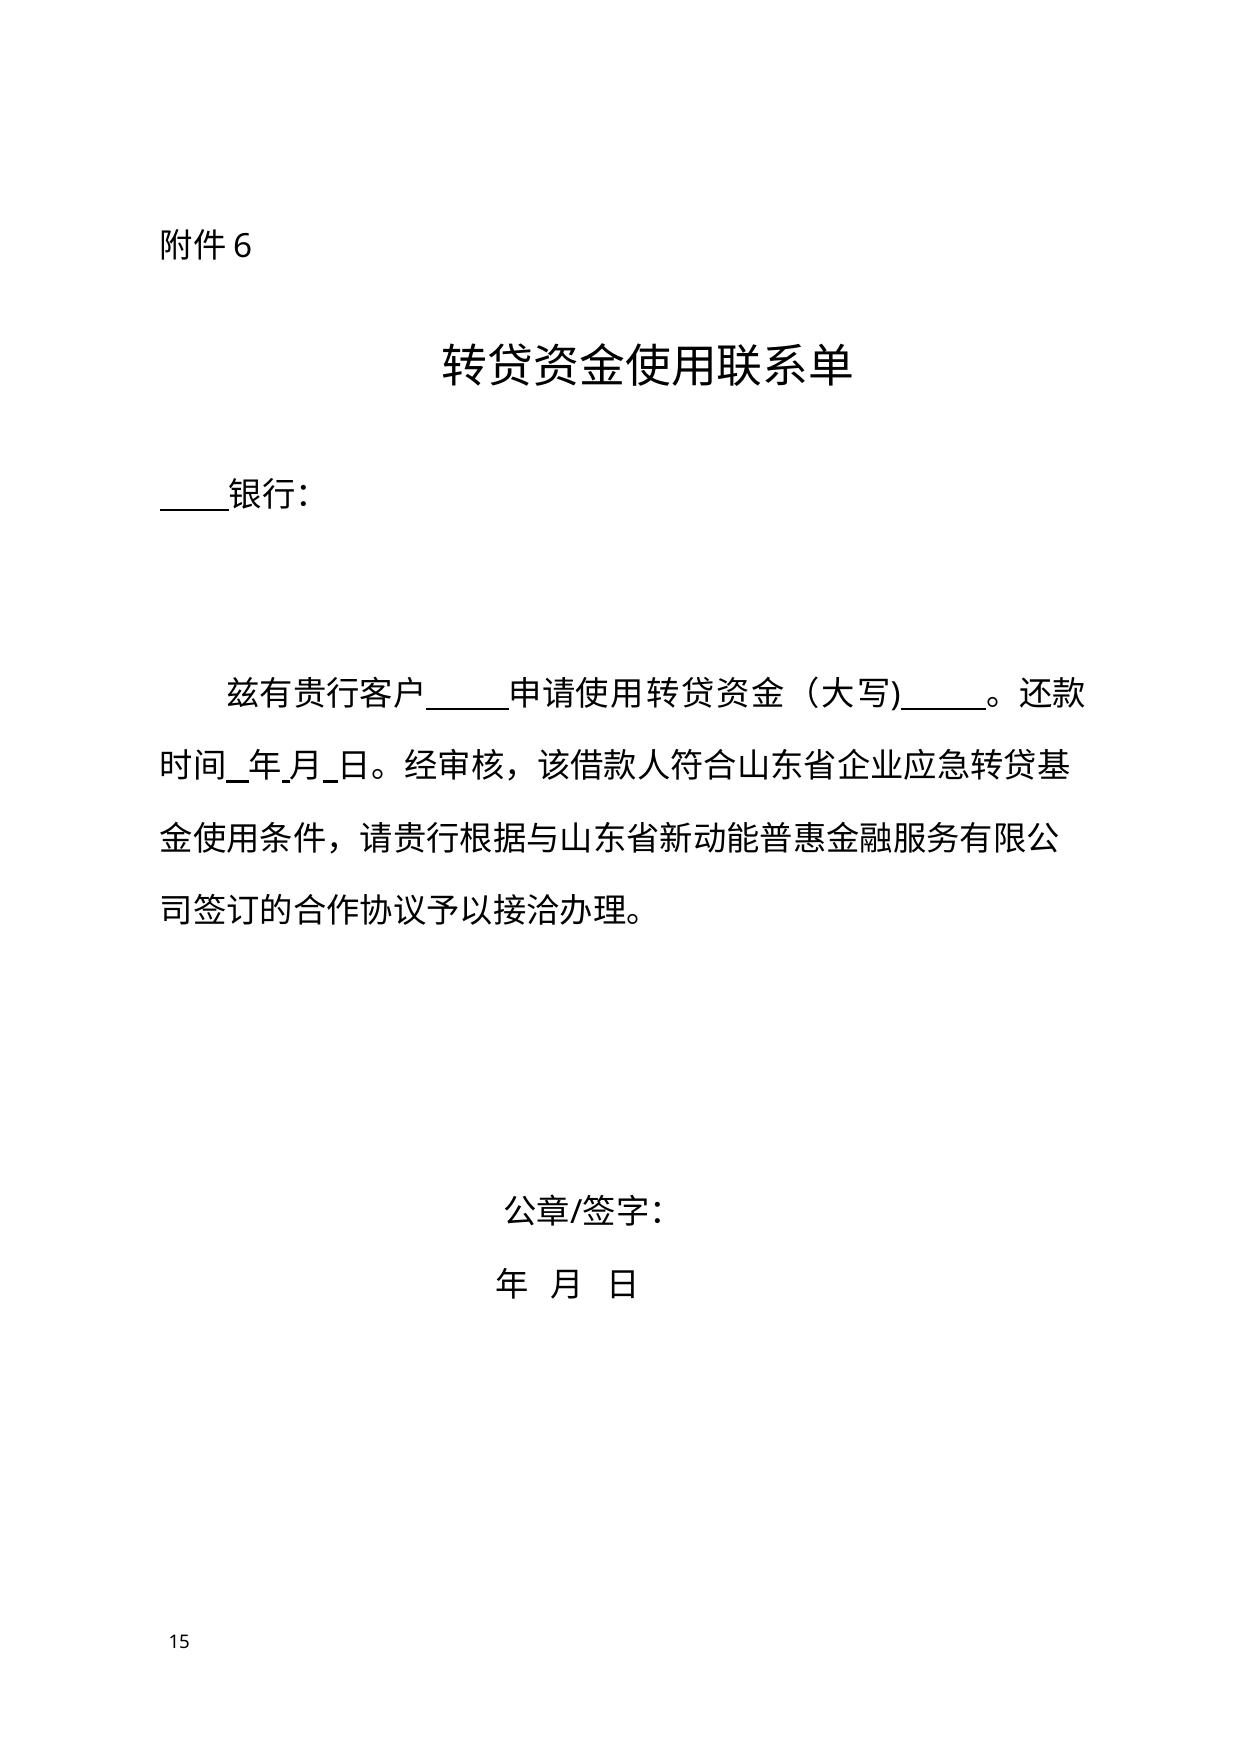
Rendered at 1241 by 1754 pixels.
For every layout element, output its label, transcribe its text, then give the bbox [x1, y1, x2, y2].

text 年 月 日 [159, 1258, 1092, 1306]
text 银行： [159, 467, 1092, 516]
text 转贷资金使用联系单 [203, 329, 1092, 396]
text 兹有贵行客户 申请使用转贷资金（大写) 。还款时间 年 月 日。经审核，该借款人符合山东省企业应急转贷基金使用条件，请贵行根据与山东省新动能普惠金融服务有限公司签订的合作协议予以接洽办理。 [159, 667, 1092, 932]
text 公章/签字： [159, 1185, 1092, 1234]
text 附件6 [159, 218, 1092, 267]
